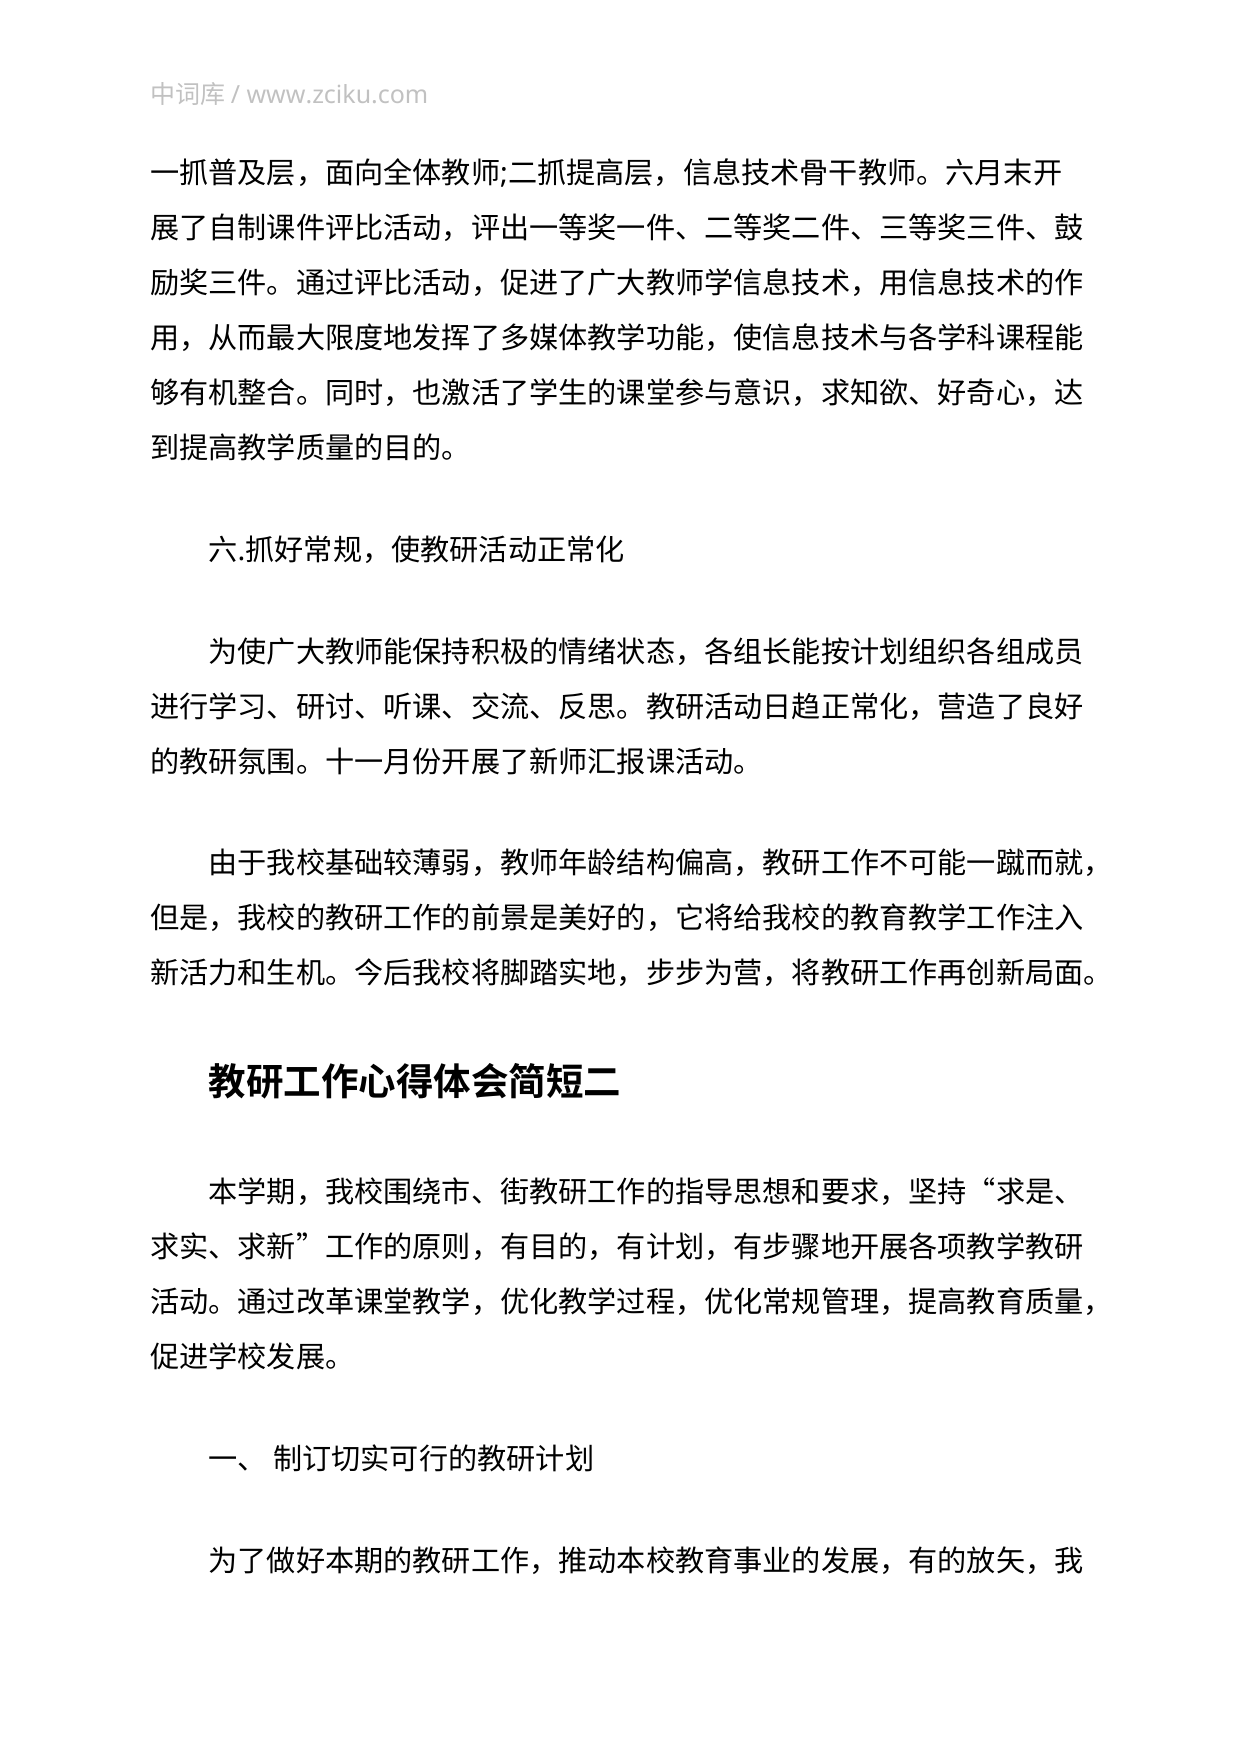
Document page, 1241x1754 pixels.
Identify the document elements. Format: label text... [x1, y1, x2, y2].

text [150, 1537, 1090, 1579]
text 一、 制订切实可行的教研计划 [150, 1435, 1090, 1478]
text 由于我校基础较薄弱，教师年龄结构偏高，教研工作不可能一蹴而就，但是，我校的教研工作的前景是美好的，它将给我校的教育教学工作注入新活力和生机。今后我校将脚踏实地，步步为营，将教研工作再创新局面。 [150, 840, 1090, 992]
text 教研工作心得体会简短二 [150, 1051, 1090, 1106]
text 为使广大教师能保持积极的情绪状态，各组长能按计划组织各组成员进行学习、研讨、听课、交流、反思。教研活动日趋正常化，营造了良好的教研氛围。十一月份开展了新师汇报课活动。 [150, 628, 1090, 780]
text 六.抓好常规，使教研活动正常化 [150, 526, 1090, 569]
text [150, 150, 1090, 467]
text 本学期，我校围绕市、街教研工作的指导思想和要求，坚持“求是、求实、求新”工作的原则，有目的，有计划，有步骤地开展各项教学教研活动。通过改革课堂教学，优化教学过程，优化常规管理，提高教育质量，促进学校发展。 [150, 1169, 1090, 1376]
